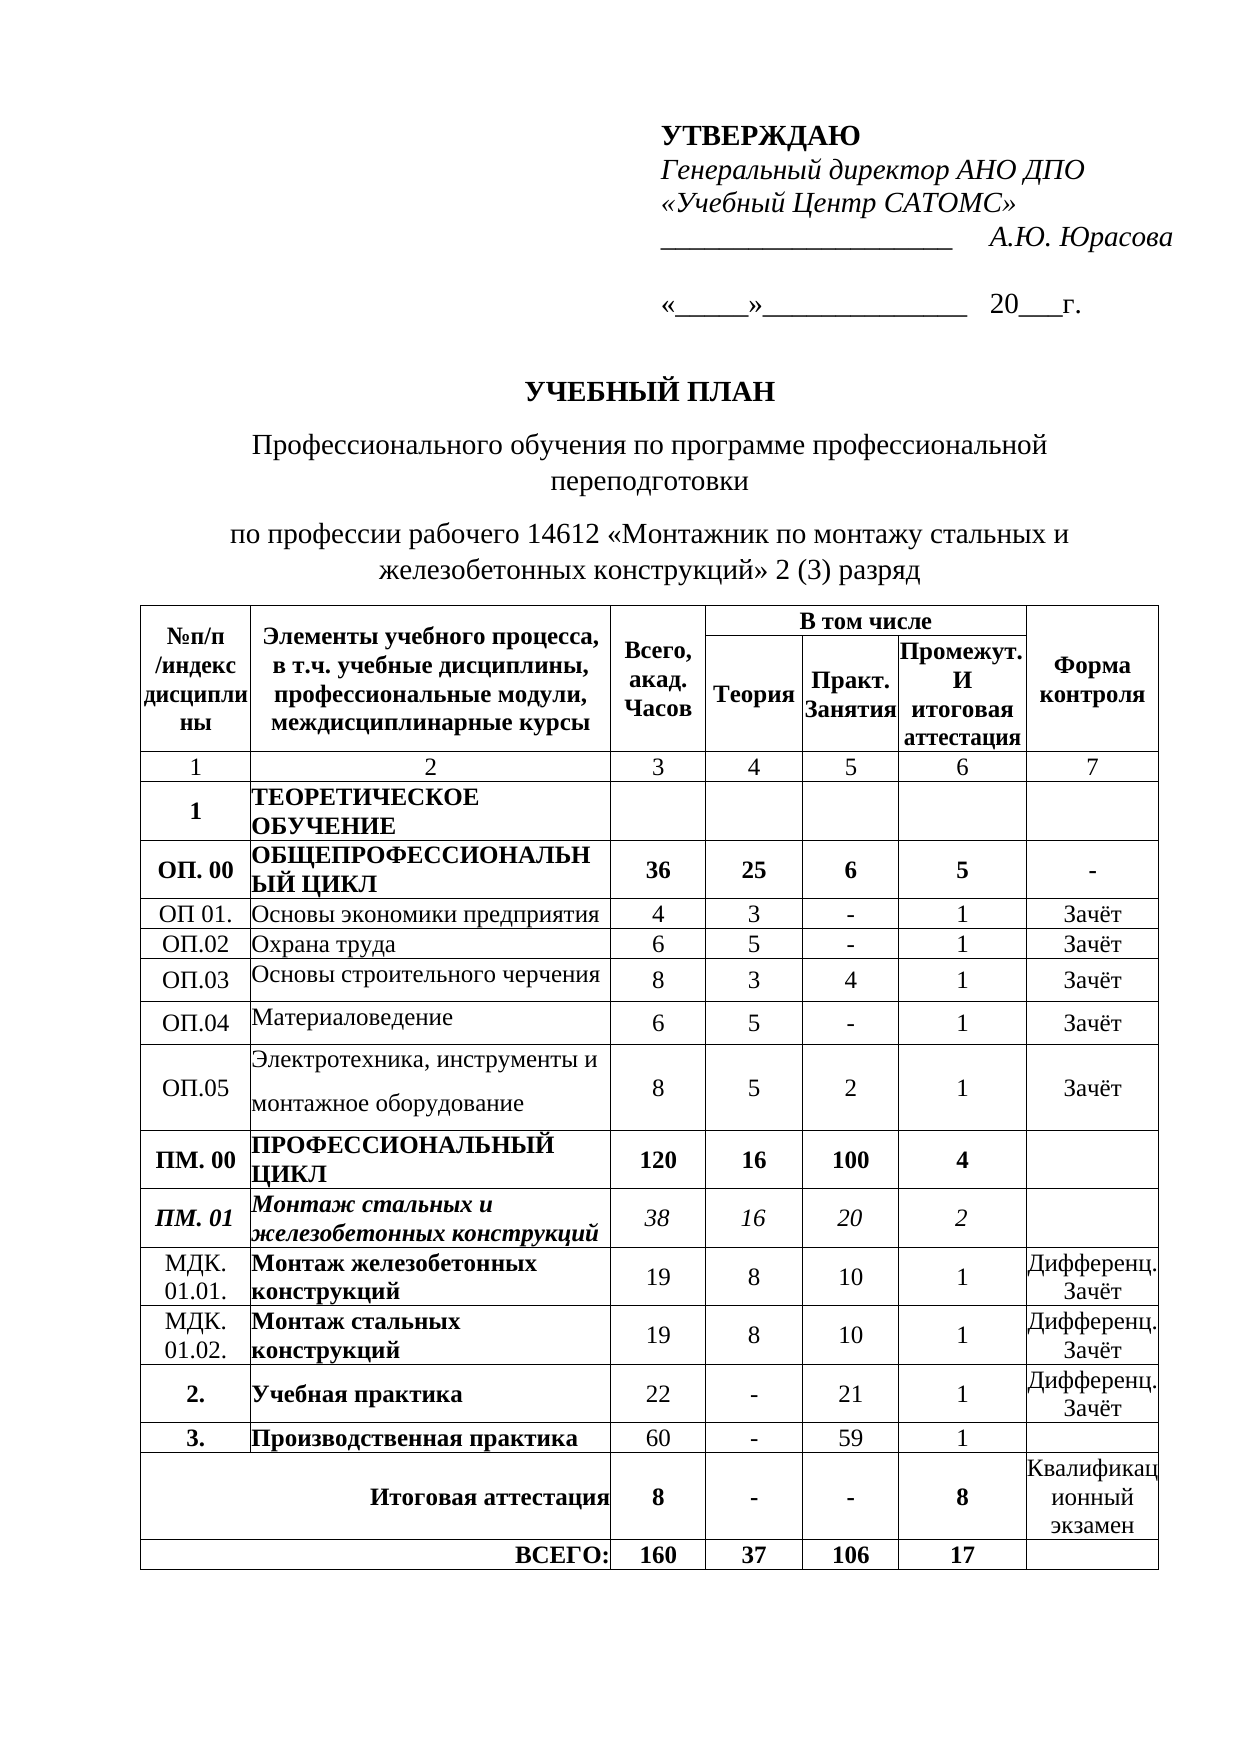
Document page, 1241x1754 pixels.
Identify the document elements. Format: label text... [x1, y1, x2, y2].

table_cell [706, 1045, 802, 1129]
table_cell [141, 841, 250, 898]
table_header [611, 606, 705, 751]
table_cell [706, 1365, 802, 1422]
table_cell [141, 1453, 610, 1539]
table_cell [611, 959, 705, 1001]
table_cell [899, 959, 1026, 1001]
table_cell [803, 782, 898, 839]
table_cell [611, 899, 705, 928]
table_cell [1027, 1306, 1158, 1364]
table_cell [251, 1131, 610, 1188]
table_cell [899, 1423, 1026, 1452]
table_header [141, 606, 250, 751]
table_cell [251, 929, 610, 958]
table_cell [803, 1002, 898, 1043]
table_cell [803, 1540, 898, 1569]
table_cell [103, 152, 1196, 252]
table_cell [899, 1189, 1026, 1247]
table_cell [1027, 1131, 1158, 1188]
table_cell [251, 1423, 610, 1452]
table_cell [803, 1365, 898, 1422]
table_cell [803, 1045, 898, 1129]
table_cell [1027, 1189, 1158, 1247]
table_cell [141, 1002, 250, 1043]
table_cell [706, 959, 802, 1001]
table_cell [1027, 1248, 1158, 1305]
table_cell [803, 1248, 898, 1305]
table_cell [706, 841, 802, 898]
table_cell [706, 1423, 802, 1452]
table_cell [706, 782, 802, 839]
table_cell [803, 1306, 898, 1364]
text УЧЕБНЫЙ ПЛАН [177, 374, 1122, 408]
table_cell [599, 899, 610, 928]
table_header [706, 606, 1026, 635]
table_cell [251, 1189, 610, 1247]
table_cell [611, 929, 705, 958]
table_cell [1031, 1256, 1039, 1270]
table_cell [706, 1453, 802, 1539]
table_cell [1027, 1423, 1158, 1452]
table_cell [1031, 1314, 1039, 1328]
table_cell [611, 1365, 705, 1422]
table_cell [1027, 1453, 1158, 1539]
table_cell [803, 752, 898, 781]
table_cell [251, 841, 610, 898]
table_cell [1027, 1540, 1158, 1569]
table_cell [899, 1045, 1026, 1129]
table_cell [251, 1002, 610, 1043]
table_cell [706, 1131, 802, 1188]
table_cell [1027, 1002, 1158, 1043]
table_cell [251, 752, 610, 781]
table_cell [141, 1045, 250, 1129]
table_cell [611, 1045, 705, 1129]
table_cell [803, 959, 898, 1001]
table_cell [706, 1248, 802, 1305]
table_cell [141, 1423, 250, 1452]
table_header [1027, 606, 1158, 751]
text по профессии рабочего 14612 «Монтажник по монтажу стальных и железобетонных конструкций» 2 (3) разряд [177, 516, 1122, 586]
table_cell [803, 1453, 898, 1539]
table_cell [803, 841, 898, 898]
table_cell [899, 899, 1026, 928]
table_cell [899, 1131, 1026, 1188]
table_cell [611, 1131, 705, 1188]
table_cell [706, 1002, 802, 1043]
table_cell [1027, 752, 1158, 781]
text Профессионального обучения по программе профессиональной переподготовки [177, 427, 1122, 497]
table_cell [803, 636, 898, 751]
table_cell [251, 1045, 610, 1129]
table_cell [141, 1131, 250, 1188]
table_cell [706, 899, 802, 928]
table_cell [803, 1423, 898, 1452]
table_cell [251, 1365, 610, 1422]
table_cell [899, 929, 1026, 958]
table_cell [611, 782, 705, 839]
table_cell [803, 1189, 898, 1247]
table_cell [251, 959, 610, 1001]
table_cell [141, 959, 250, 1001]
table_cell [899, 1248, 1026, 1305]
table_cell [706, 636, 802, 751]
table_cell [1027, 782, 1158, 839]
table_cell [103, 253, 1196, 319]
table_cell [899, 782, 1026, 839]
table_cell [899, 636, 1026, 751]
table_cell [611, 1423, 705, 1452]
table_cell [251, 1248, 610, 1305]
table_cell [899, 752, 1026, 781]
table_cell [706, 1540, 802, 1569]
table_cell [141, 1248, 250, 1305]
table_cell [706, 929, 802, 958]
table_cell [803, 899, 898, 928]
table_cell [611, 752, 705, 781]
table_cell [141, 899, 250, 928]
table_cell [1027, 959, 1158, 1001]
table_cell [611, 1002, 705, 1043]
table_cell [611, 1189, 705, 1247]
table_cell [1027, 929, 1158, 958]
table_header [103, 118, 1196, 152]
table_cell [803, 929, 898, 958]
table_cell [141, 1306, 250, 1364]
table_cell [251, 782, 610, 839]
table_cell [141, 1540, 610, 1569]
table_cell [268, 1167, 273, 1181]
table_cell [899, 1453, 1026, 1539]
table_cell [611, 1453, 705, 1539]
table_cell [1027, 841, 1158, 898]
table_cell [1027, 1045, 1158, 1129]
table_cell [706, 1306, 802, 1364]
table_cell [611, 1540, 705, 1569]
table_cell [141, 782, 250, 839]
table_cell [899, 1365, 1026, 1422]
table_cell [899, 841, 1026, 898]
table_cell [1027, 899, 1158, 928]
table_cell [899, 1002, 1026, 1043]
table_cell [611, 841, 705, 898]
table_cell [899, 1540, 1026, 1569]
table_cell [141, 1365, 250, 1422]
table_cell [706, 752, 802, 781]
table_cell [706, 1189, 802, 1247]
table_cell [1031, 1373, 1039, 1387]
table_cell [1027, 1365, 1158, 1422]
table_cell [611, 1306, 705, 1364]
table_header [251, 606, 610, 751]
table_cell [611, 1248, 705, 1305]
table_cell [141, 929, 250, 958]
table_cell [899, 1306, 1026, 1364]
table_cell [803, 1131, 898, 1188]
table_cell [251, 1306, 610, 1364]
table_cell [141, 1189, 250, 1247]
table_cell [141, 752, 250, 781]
